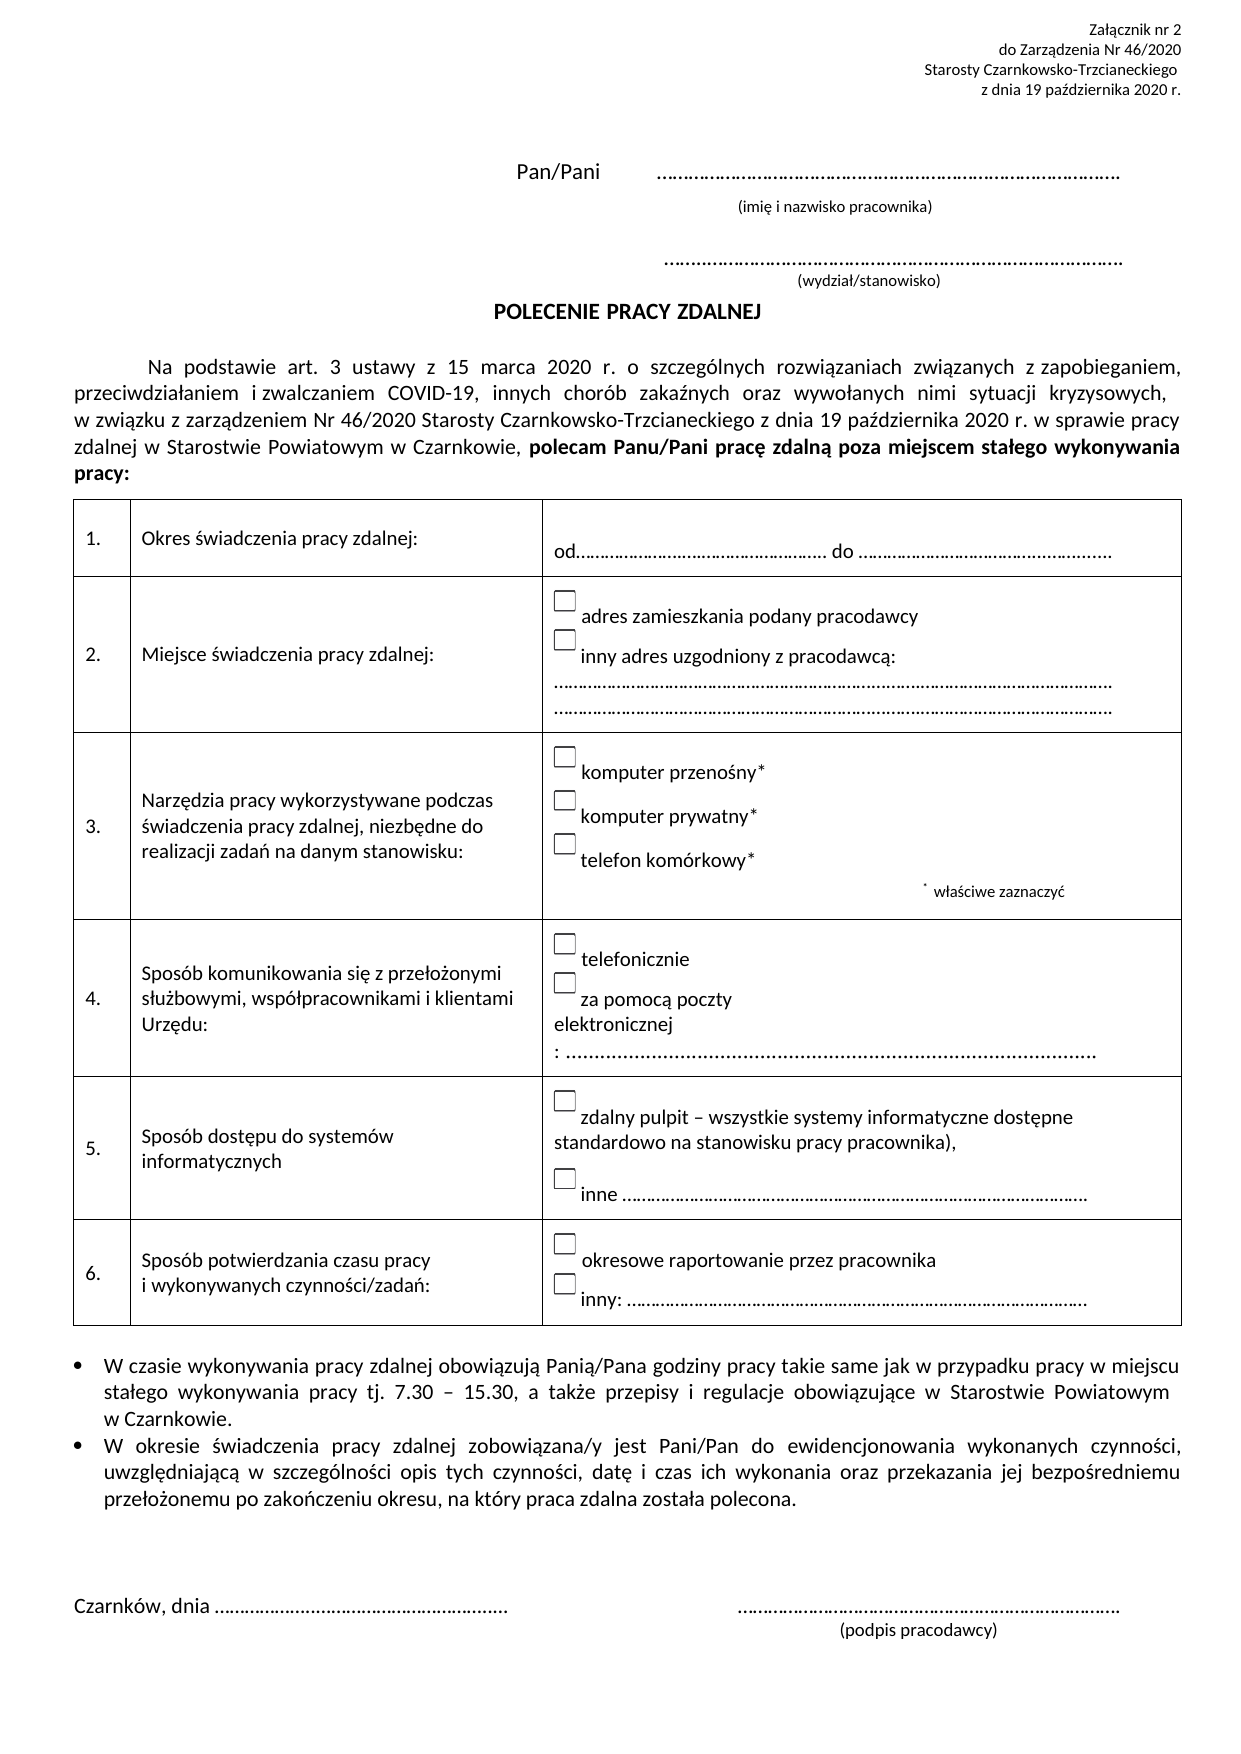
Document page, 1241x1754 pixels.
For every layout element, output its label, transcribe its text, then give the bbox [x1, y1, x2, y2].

picture [553, 832, 576, 855]
table_cell 4. [74, 920, 130, 1076]
text Pan/Pani ……………………………………………………………………………. (imię i nazwisko pracownika) [74, 157, 1181, 218]
picture [553, 932, 576, 955]
table_cell Sposób potwierdzania czasu pracy i wykonywanych czynności/zadań: [131, 1220, 542, 1324]
table_cell Sposób komunikowania się z przełożonymi służbowymi, współpracownikami i klientami Urzędu: [131, 920, 542, 1076]
picture [553, 1167, 576, 1189]
text polecenie pracy zdalnej [74, 291, 1181, 327]
picture [553, 628, 576, 651]
table_cell adres zamieszkania podany pracodawcy inny adres uzgodniony z pracodawcą: …………………………………………………………...…….…………………………………. …………………………………………………………...…….…………………………………. [543, 577, 1181, 732]
table_header Okres świadczenia pracy zdalnej: [131, 500, 542, 576]
picture [553, 589, 576, 612]
table_cell 3. [74, 733, 130, 919]
text Na podstawie art. 3 ustawy z 15 marca 2020 r. o szczególnych rozwiązaniach związanych z zapobieganiem, przeciwdziałaniem i zwalczaniem COVID-19, innych chorób zakaźnych oraz wywołanych nimi sytuacji kryzysowych, w związku z zarządzeniem Nr 46/2020 Starosty Czarnkowsko-Trzcianeckiego z dnia 19 października 2020 r. w sprawie pracy zdalnej w Starostwie Powiatowym w Czarnkowie, polecam Panu/Pani pracę zdalną poza miejscem stałego wykonywania pracy: [74, 353, 1181, 486]
picture [553, 789, 576, 811]
text ……..……………………………………………………………………. (wydział/stanowisko) [590, 243, 1181, 291]
table_cell telefonicznie za pomocą poczty elektronicznej: ............................................................................................. [543, 920, 1181, 1076]
list W okresie świadczenia pracy zdalnej zobowiązana/y jest Pani/Pan do ewidencjonowania wykonanych czynności, uwzględniającą w szczególności opis tych czynności, datę i czas ich wykonania oraz przekazania jej bezpośredniemu przełożonemu po zakończeniu okresu, na który praca zdalna została polecona. [74, 1432, 1181, 1512]
subtitle Załącznik nr 2 [74, 19, 1181, 39]
list W czasie wykonywania pracy zdalnej obowiązują Panią/Pana godziny pracy takie same jak w przypadku pracy w miejscu stałego wykonywania pracy tj. 7.30 – 15.30, a także przepisy i regulacje obowiązujące w Starostwie Powiatowym w Czarnkowie. [74, 1352, 1181, 1432]
table_header 1. [74, 500, 130, 576]
text Czarnków, dnia ………………..……………………………..… …………………………………………………………………. [74, 1592, 1181, 1618]
picture [553, 745, 576, 768]
picture [553, 1089, 576, 1112]
table_cell Miejsce świadczenia pracy zdalnej: [131, 577, 542, 732]
table_cell Sposób dostępu do systemów informatycznych [131, 1077, 542, 1219]
table_cell 5. [74, 1077, 130, 1219]
table_cell zdalny pulpit – wszystkie systemy informatyczne dostępne standardowo na stanowisku pracy pracownika), inne ……………………………………………………………………………………. [543, 1077, 1181, 1219]
text Starosty Czarnkowsko-Trzcianeckiego z dnia 19 października 2020 r. [74, 59, 1181, 100]
text (podpis pracodawcy) [738, 1618, 1181, 1641]
table_cell 6. [74, 1220, 130, 1324]
picture [553, 1272, 576, 1295]
table_header od………………….….…………………….. do ………………………………...……....... [543, 500, 1181, 576]
picture [553, 1232, 576, 1255]
picture [553, 972, 576, 994]
table_cell komputer przenośny* komputer prywatny* telefon komórkowy* * właściwe zaznaczyć [543, 733, 1181, 919]
table_cell Narzędzia pracy wykorzystywane podczas świadczenia pracy zdalnej, niezbędne do realizacji zadań na danym stanowisku: [131, 733, 542, 919]
table_cell okresowe raportowanie przez pracownika inny: …………………………………………………………………………………… [543, 1220, 1181, 1324]
table_cell 2. [74, 577, 130, 732]
subtitle do Zarządzenia Nr 46/2020 [74, 39, 1181, 59]
